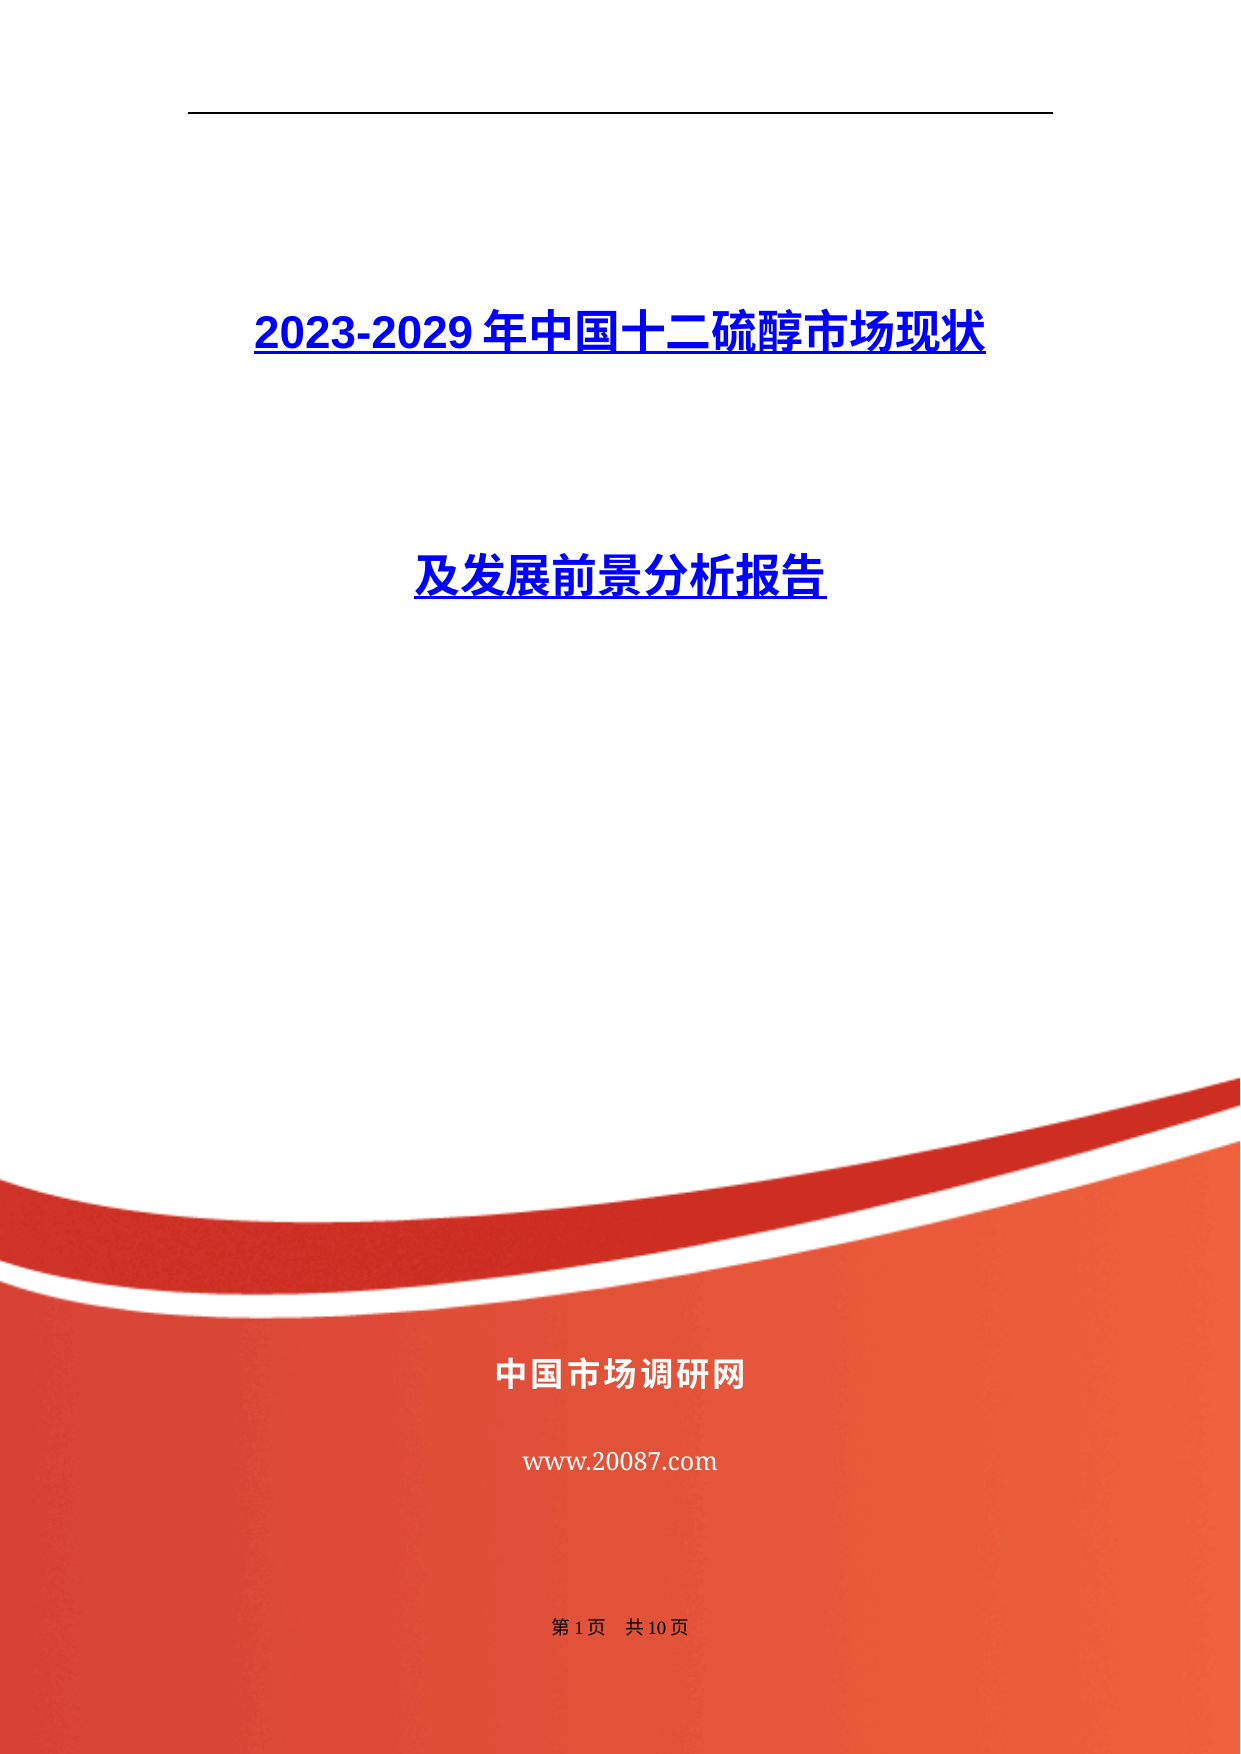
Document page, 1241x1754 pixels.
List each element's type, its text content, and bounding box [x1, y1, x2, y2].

subtitle 中国市场调研网 [187, 1339, 1053, 1404]
text www.20087.com [187, 1428, 1053, 1493]
table_header 2023-2029年中国十二硫醇市场现状及发展前景分析报告 [188, 207, 1053, 773]
picture [0, 1006, 1241, 1754]
